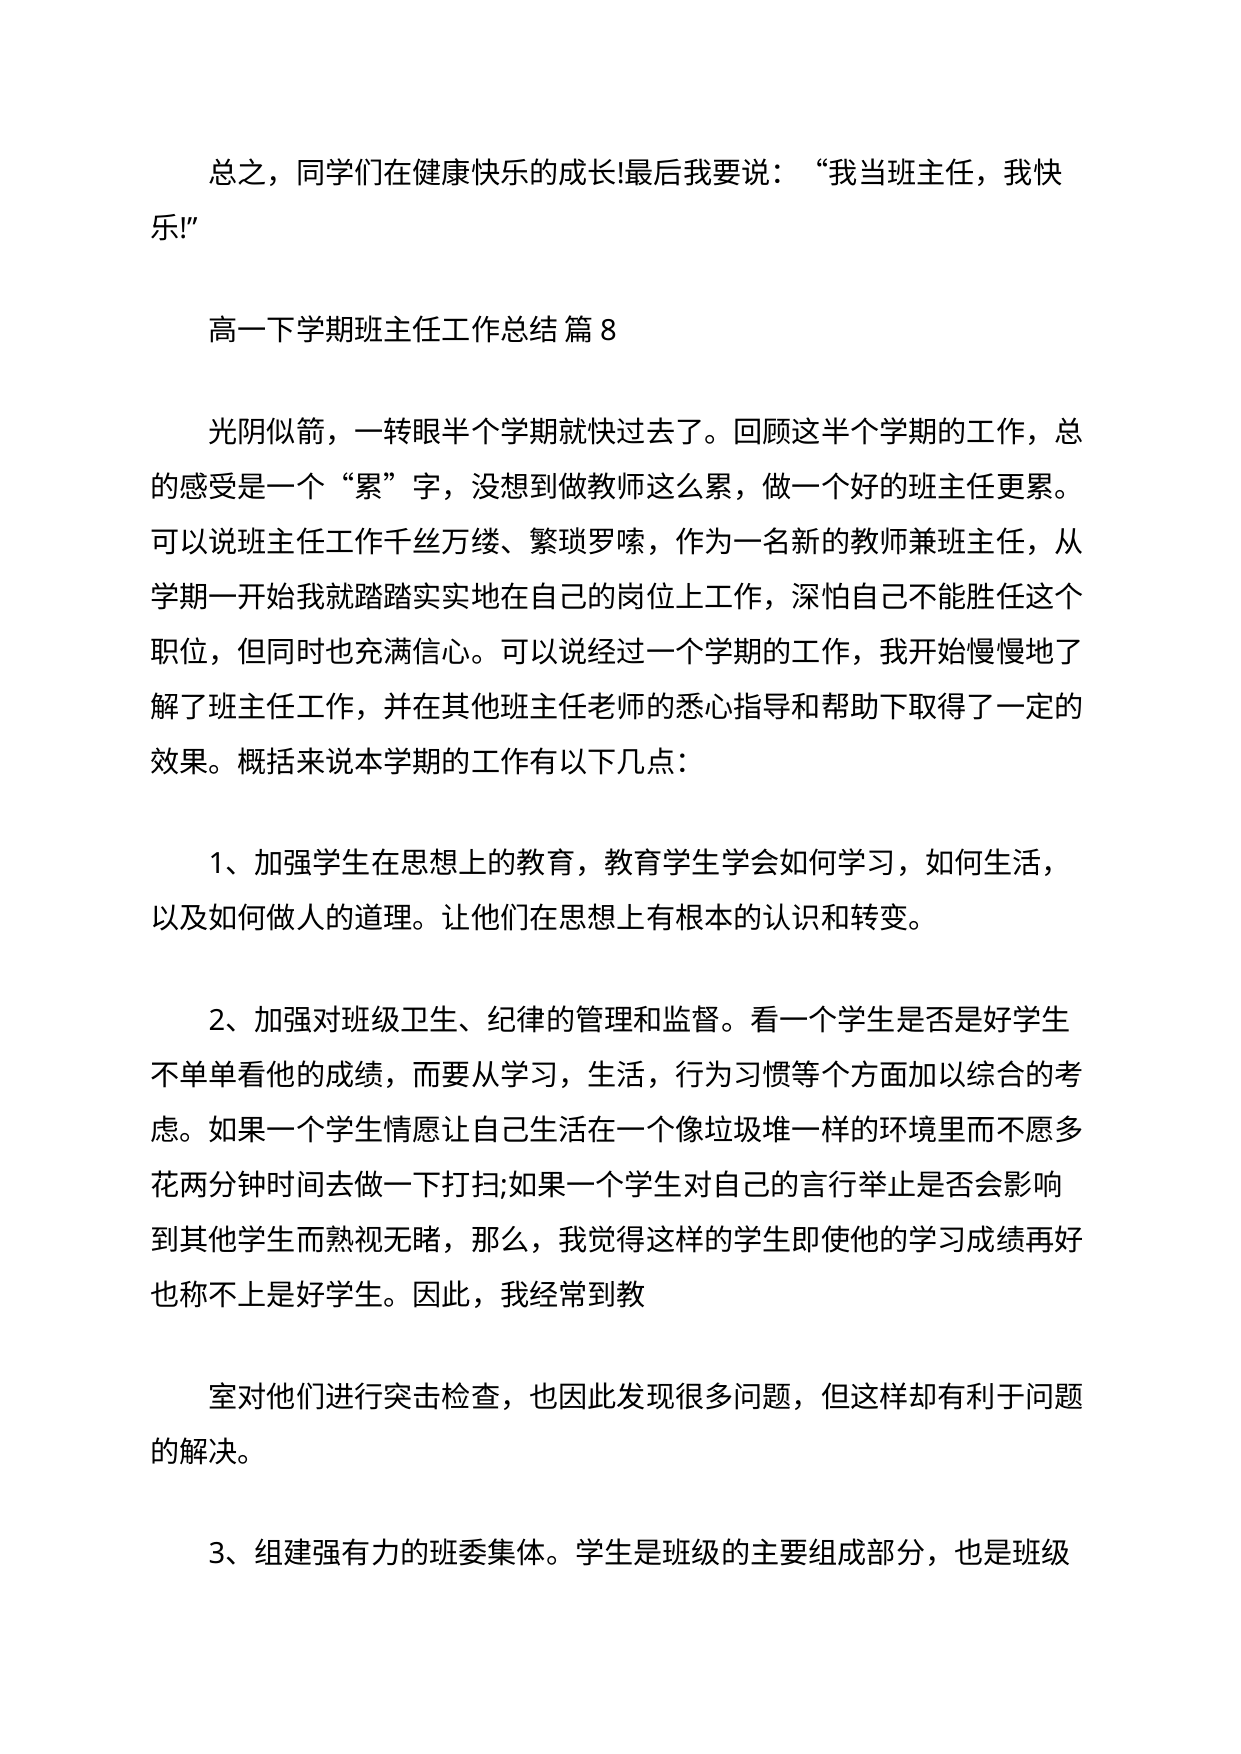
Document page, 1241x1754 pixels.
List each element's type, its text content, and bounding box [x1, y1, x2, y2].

text 高一下学期班主任工作总结 篇8 [150, 307, 1090, 349]
text 总之，同学们在健康快乐的成长!最后我要说：“我当班主任，我快乐!” [150, 150, 1090, 247]
text 1、加强学生在思想上的教育，教育学生学会如何学习，如何生活，以及如何做人的道理。让他们在思想上有根本的认识和转变。 [150, 840, 1090, 937]
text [150, 1530, 1090, 1572]
text 光阴似箭，一转眼半个学期就快过去了。回顾这半个学期的工作，总的感受是一个“累”字，没想到做教师这么累，做一个好的班主任更累。可以说班主任工作千丝万缕、繁琐罗嗦，作为一名新的教师兼班主任，从学期一开始我就踏踏实实地在自己的岗位上工作，深怕自己不能胜任这个职位，但同时也充满信心。可以说经过一个学期的工作，我开始慢慢地了解了班主任工作，并在其他班主任老师的悉心指导和帮助下取得了一定的效果。概括来说本学期的工作有以下几点： [150, 409, 1090, 781]
text 2、加强对班级卫生、纪律的管理和监督。看一个学生是否是好学生不单单看他的成绩，而要从学习，生活，行为习惯等个方面加以综合的考虑。如果一个学生情愿让自己生活在一个像垃圾堆一样的环境里而不愿多花两分钟时间去做一下打扫;如果一个学生对自己的言行举止是否会影响到其他学生而熟视无睹，那么，我觉得这样的学生即使他的学习成绩再好也称不上是好学生。因此，我经常到教 [150, 997, 1090, 1314]
text 室对他们进行突击检查，也因此发现很多问题，但这样却有利于问题的解决。 [150, 1373, 1090, 1471]
